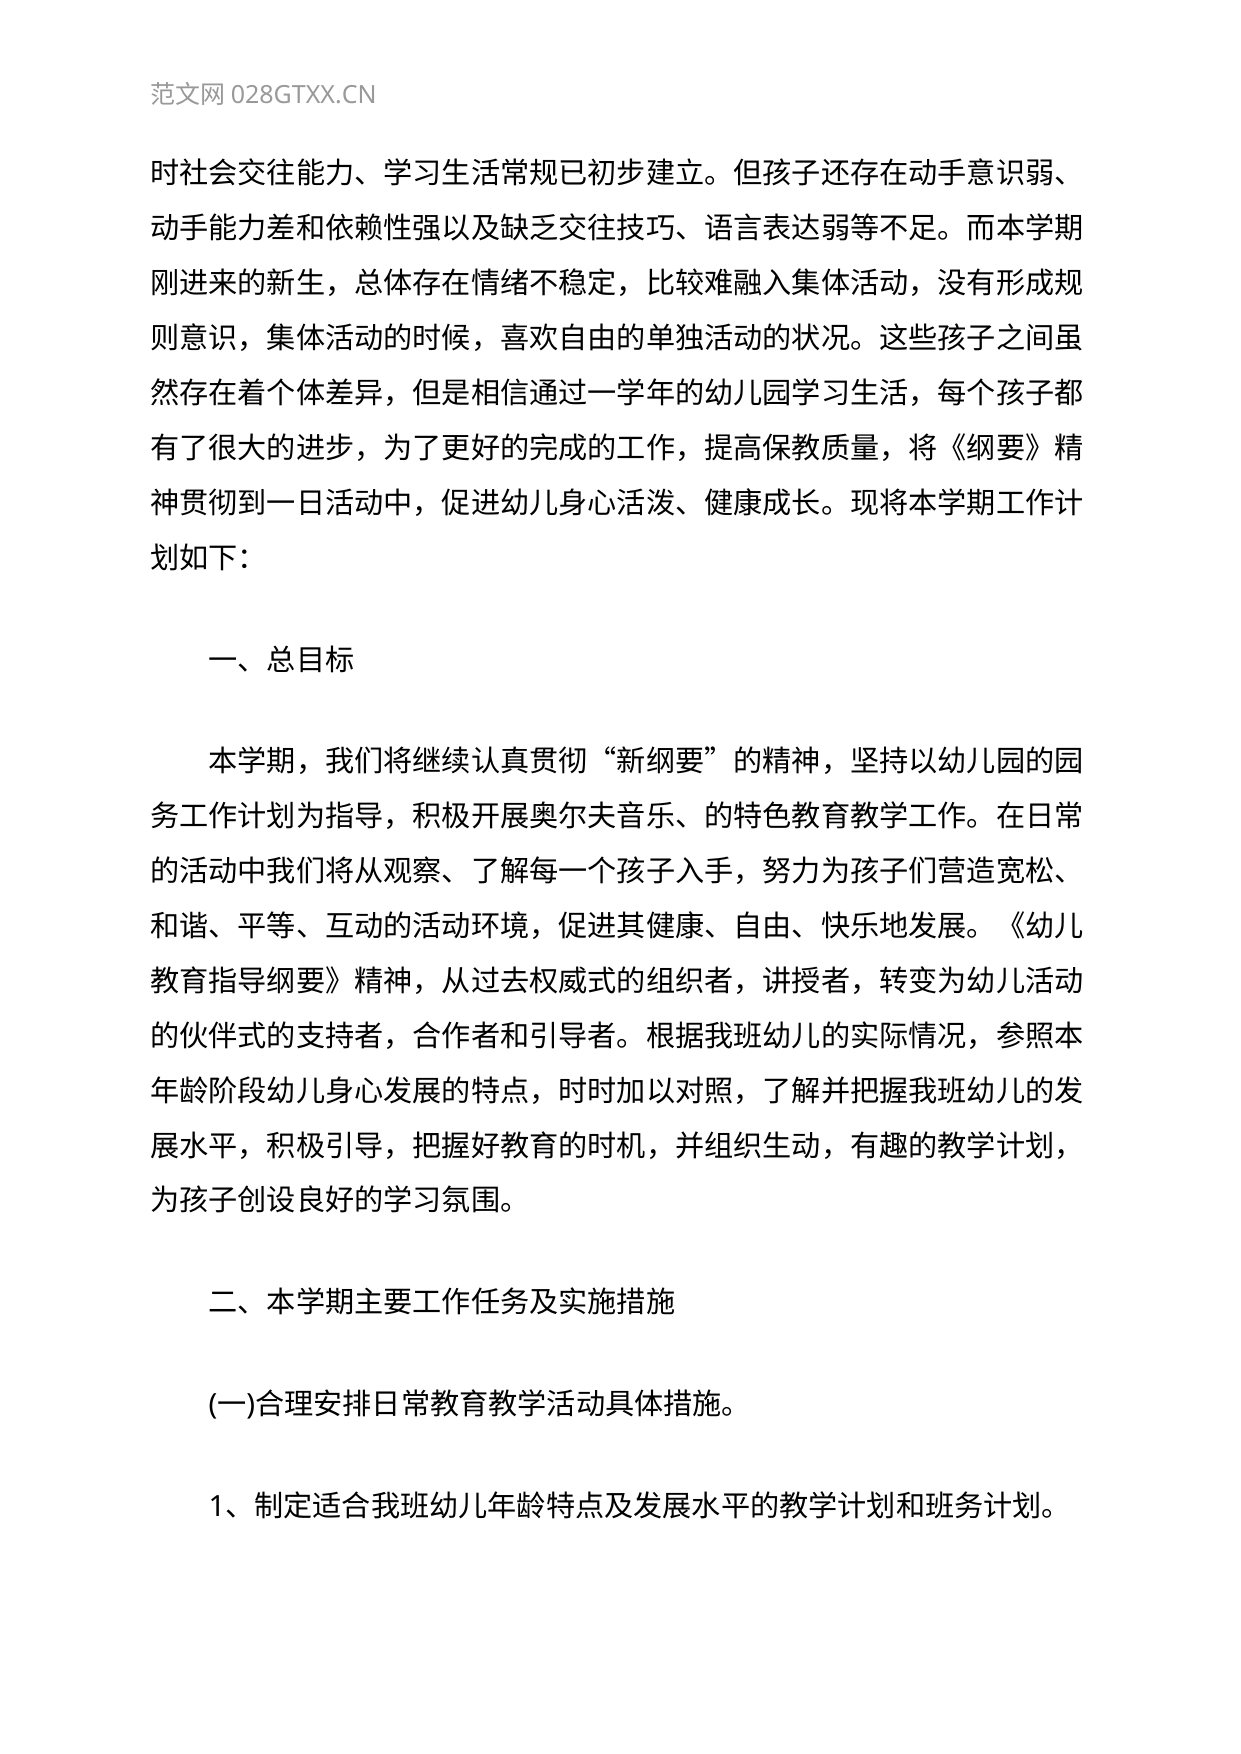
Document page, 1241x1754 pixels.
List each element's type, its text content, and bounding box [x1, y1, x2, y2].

text 二、本学期主要工作任务及实施措施 [150, 1279, 1090, 1321]
text 一、总目标 [150, 636, 1090, 678]
text (一)合理安排日常教育教学活动具体措施。 [150, 1381, 1090, 1423]
text 1、制定适合我班幼儿年龄特点及发展水平的教学计划和班务计划。 [150, 1482, 1090, 1525]
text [150, 150, 1090, 577]
text 本学期，我们将继续认真贯彻“新纲要”的精神，坚持以幼儿园的园务工作计划为指导，积极开展奥尔夫音乐、的特色教育教学工作。在日常的活动中我们将从观察、了解每一个孩子入手，努力为孩子们营造宽松、和谐、平等、互动的活动环境，促进其健康、自由、快乐地发展。《幼儿教育指导纲要》精神，从过去权威式的组织者，讲授者，转变为幼儿活动的伙伴式的支持者，合作者和引导者。根据我班幼儿的实际情况，参照本年龄阶段幼儿身心发展的特点，时时加以对照，了解并把握我班幼儿的发展水平，积极引导，把握好教育的时机，并组织生动，有趣的教学计划，为孩子创设良好的学习氛围。 [150, 738, 1090, 1219]
